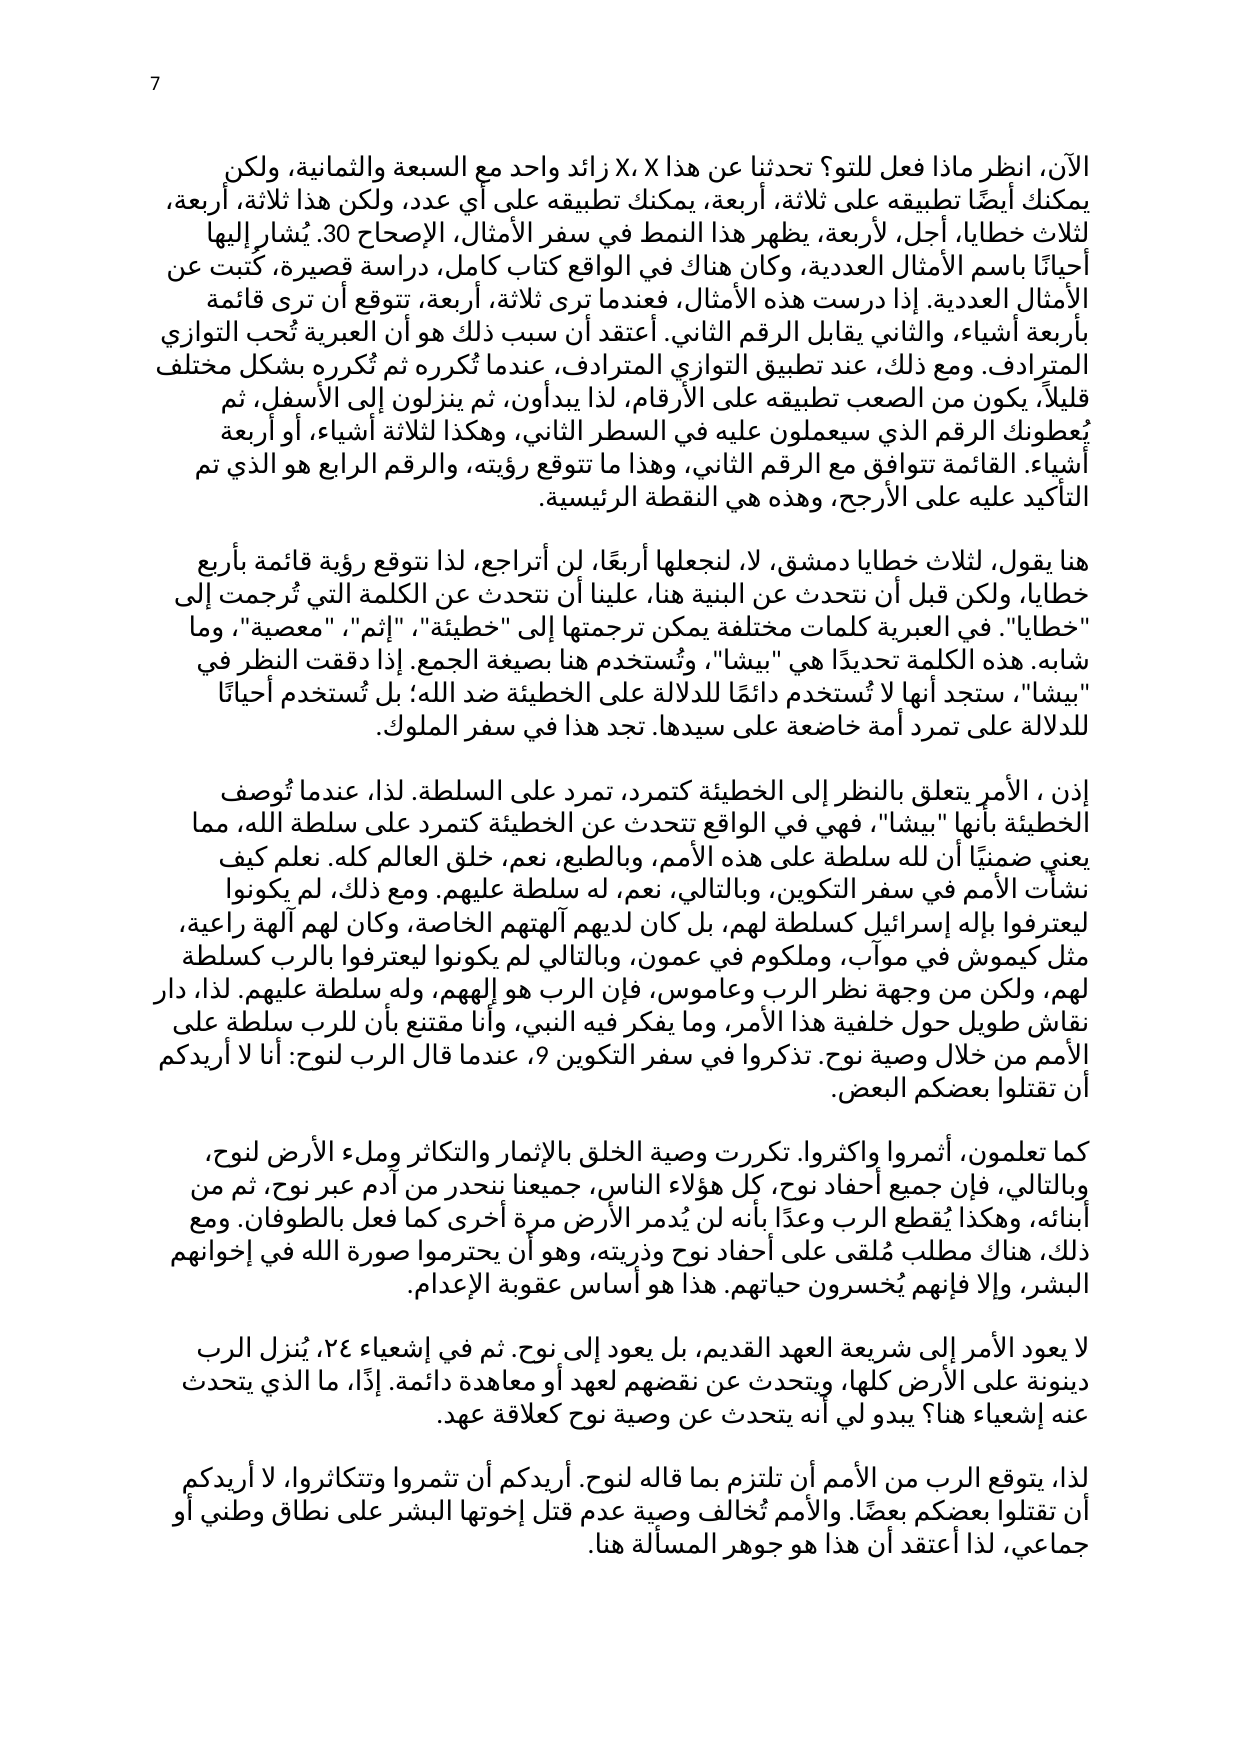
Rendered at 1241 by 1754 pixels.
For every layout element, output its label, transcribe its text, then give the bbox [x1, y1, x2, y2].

text هنا يقول، لثلاث خطايا دمشق، لا، لنجعلها أربعًا، لن أتراجع، لذا نتوقع رؤية قائمة بأربع خطايا، ولكن قبل أن نتحدث عن البنية هنا، علينا أن نتحدث عن الكلمة التي تُرجمت إلى "خطايا". في العبرية كلمات مختلفة يمكن ترجمتها إلى "خطيئة"، "إثم"، "معصية"، وما شابه. هذه الكلمة تحديدًا هي "بيشا"، وتُستخدم هنا بصيغة الجمع. إذا دققت النظر في "بيشا"، ستجد أنها لا تُستخدم دائمًا للدلالة على الخطيئة ضد الله؛ بل تُستخدم أحيانًا للدلالة على تمرد أمة خاضعة على سيدها. تجد هذا في سفر الملوك. [150, 544, 1090, 742]
text لا يعود الأمر إلى شريعة العهد القديم، بل يعود إلى نوح. ثم في إشعياء ٢٤، يُنزل الرب دينونة على الأرض كلها، ويتحدث عن نقضهم لعهد أو معاهدة دائمة. إذًا، ما الذي يتحدث عنه إشعياء هنا؟ يبدو لي أنه يتحدث عن وصية نوح كعلاقة عهد. [150, 1331, 1090, 1430]
text كما تعلمون، أثمروا واكثروا. تكررت وصية الخلق بالإثمار والتكاثر وملء الأرض لنوح، وبالتالي، فإن جميع أحفاد نوح، كل هؤلاء الناس، جميعنا ننحدر من آدم عبر نوح، ثم من أبنائه، وهكذا يُقطع الرب وعدًا بأنه لن يُدمر الأرض مرة أخرى كما فعل بالطوفان. ومع ذلك، هناك مطلب مُلقى على أحفاد نوح وذريته، وهو أن يحترموا صورة الله في إخوانهم البشر، وإلا فإنهم يُخسرون حياتهم. هذا هو أساس عقوبة الإعدام. [150, 1135, 1090, 1300]
text إذن ، الأمر يتعلق بالنظر إلى الخطيئة كتمرد، تمرد على السلطة. لذا، عندما تُوصف الخطيئة بأنها "بيشا"، فهي في الواقع تتحدث عن الخطيئة كتمرد على سلطة الله، مما يعني ضمنيًا أن لله سلطة على هذه الأمم، وبالطبع، نعم، خلق العالم كله. نعلم كيف نشأت الأمم في سفر التكوين، وبالتالي، نعم، له سلطة عليهم. ومع ذلك، لم يكونوا ليعترفوا بإله إسرائيل كسلطة لهم، بل كان لديهم آلهتهم الخاصة، وكان لهم آلهة راعية، مثل كيموش في موآب، وملكوم في عمون، وبالتالي لم يكونوا ليعترفوا بالرب كسلطة لهم، ولكن من وجهة نظر الرب وعاموس، فإن الرب هو إلههم، وله سلطة عليهم. لذا، دار نقاش طويل حول خلفية هذا الأمر، وما يفكر فيه النبي، وأنا مقتنع بأن للرب سلطة على الأمم من خلال وصية نوح. تذكروا في سفر التكوين 9، عندما قال الرب لنوح: أنا لا أريدكم أن تقتلوا بعضكم البعض. [150, 774, 1090, 1104]
text الآن، انظر ماذا فعل للتو؟ تحدثنا عن هذا X، X زائد واحد مع السبعة والثمانية، ولكن يمكنك أيضًا تطبيقه على ثلاثة، أربعة، يمكنك تطبيقه على أي عدد، ولكن هذا ثلاثة، أربعة، لثلاث خطايا، أجل، لأربعة، يظهر هذا النمط في سفر الأمثال، الإصحاح 30. يُشار إليها أحيانًا باسم الأمثال العددية، وكان هناك في الواقع كتاب كامل، دراسة قصيرة، كُتبت عن الأمثال العددية. إذا درست هذه الأمثال، فعندما ترى ثلاثة، أربعة، تتوقع أن ترى قائمة بأربعة أشياء، والثاني يقابل الرقم الثاني. أعتقد أن سبب ذلك هو أن العبرية تُحب التوازي المترادف. ومع ذلك، عند تطبيق التوازي المترادف، عندما تُكرره ثم تُكرره بشكل مختلف قليلاً، يكون من الصعب تطبيقه على الأرقام، لذا يبدأون، ثم ينزلون إلى الأسفل، ثم يُعطونك الرقم الذي سيعملون عليه في السطر الثاني، وهكذا لثلاثة أشياء، أو أربعة أشياء. القائمة تتوافق مع الرقم الثاني، وهذا ما تتوقع رؤيته، والرقم الرابع هو الذي تم التأكيد عليه على الأرجح، وهذه هي النقطة الرئيسية. [150, 150, 1090, 513]
text لذا، يتوقع الرب من الأمم أن تلتزم بما قاله لنوح. أريدكم أن تثمروا وتتكاثروا، لا أريدكم أن تقتلوا بعضكم بعضًا. والأمم تُخالف وصية عدم قتل إخوتها البشر على نطاق وطني أو جماعي، لذا أعتقد أن هذا هو جوهر المسألة هنا. [150, 1461, 1090, 1561]
